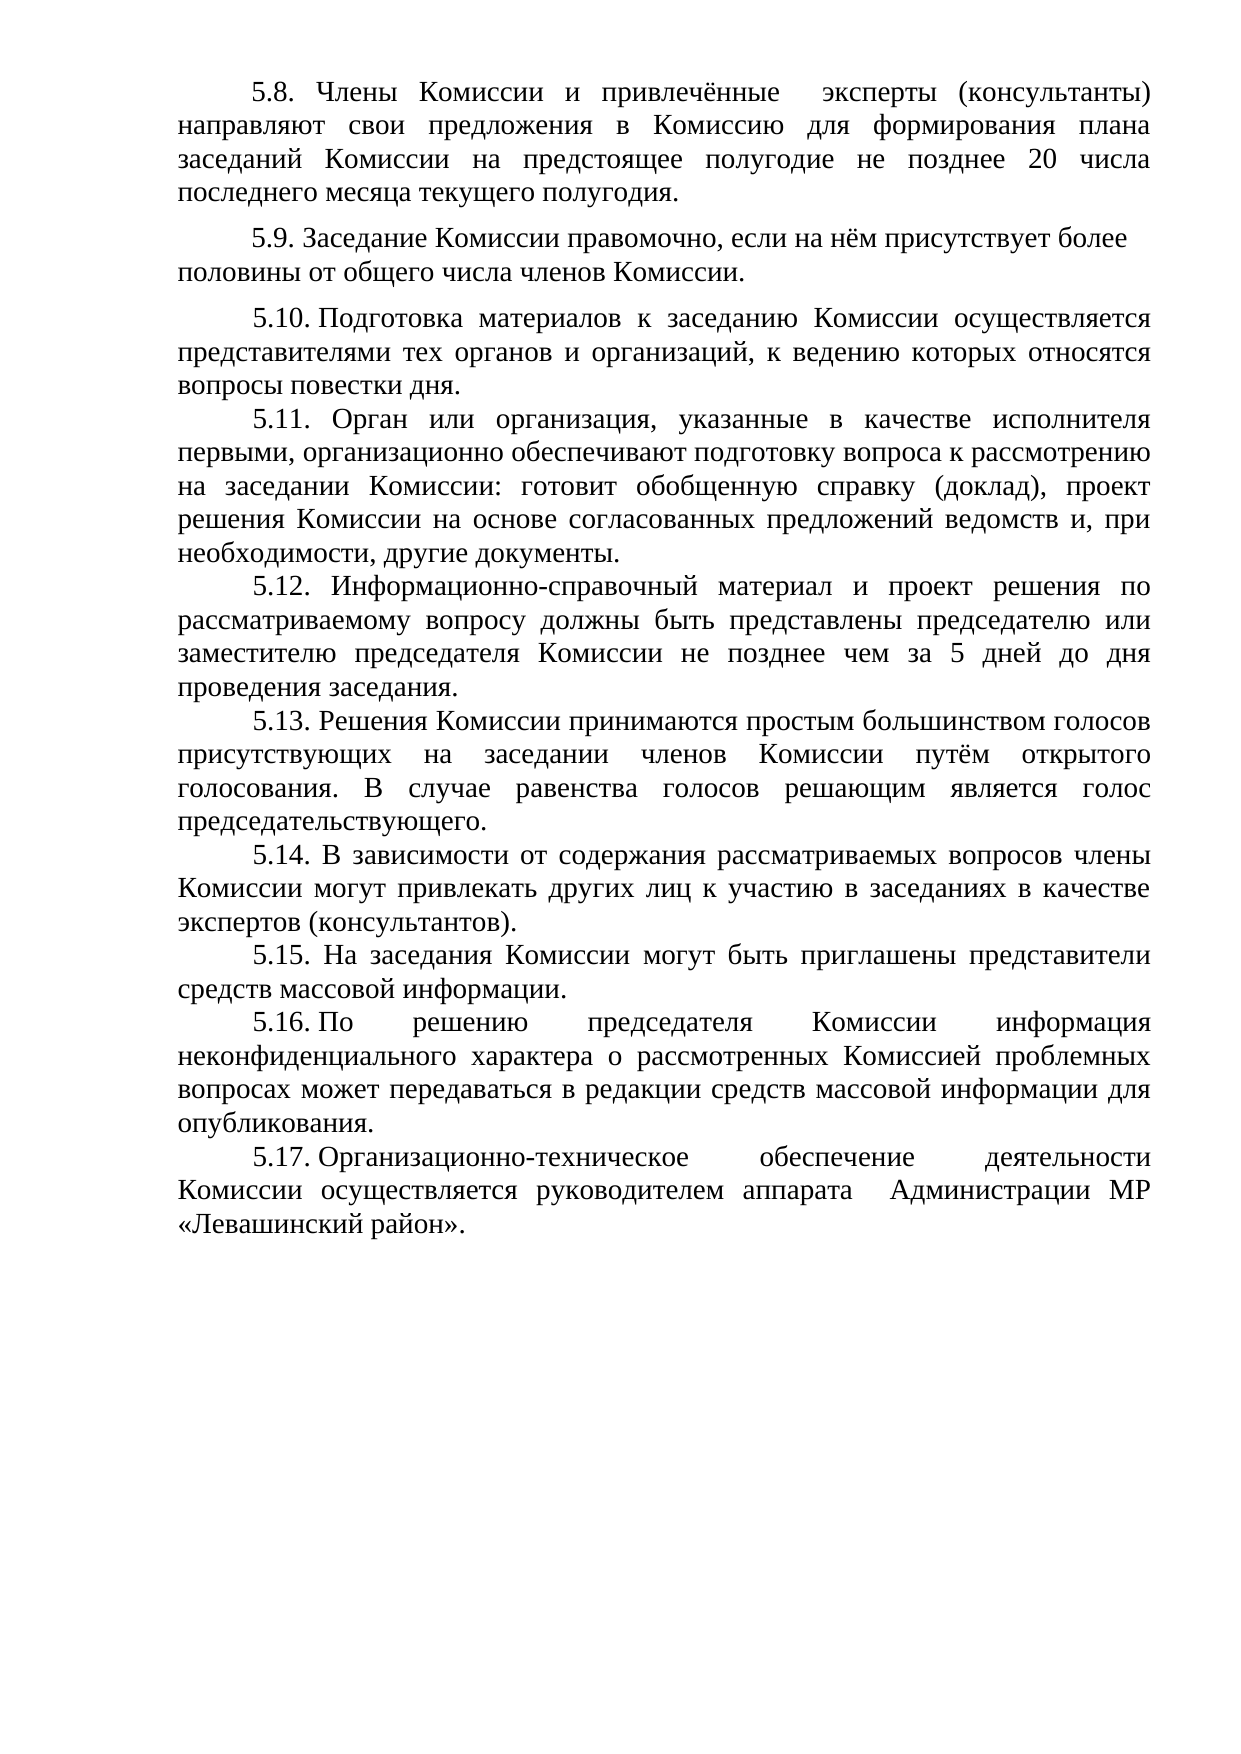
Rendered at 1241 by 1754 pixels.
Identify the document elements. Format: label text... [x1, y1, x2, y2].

text 5.12. Информационно-справочный материал и проект решения по рассматриваемому вопросу должны быть представлены председателю или заместителю председателя Комиссии не позднее чем за 5 дней до дня проведения заседания. [177, 568, 1152, 703]
text 5.13. Решения Комиссии принимаются простым большинством голосов присутствующих на заседании членов Комиссии путём открытого голосования. В случае равенства голосов решающим является голос председательствующего. [177, 703, 1152, 837]
text 5.10. Подготовка материалов к заседанию Комиссии осуществляется представителями тех органов и организаций, к ведению которых относятся вопросы повестки дня. [177, 300, 1152, 401]
text 5.14. В зависимости от содержания рассматриваемых вопросов члены Комиссии могут привлекать других лиц к участию в заседаниях в качестве экспертов (консультантов). [177, 837, 1152, 937]
text 5.11. Орган или организация, указанные в качестве исполнителя первыми, организационно обеспечивают подготовку вопроса к рассмотрению на заседании Комиссии: готовит обобщенную справку (доклад), проект решения Комиссии на основе согласованных предложений ведомств и, при необходимости, другие документы. [177, 401, 1152, 568]
text 5.16. По решению председателя Комиссии информация неконфиденциального характера о рассмотренных Комиссией проблемных вопросах может передаваться в редакции средств массовой информации для опубликования. [177, 1004, 1152, 1139]
text 5.9. Заседание Комиссии правомочно, если на нём присутствует более половины от общего числа членов Комиссии. [177, 221, 1152, 288]
text 5.15. На заседания Комиссии могут быть приглашены представители средств массовой информации. [177, 937, 1152, 1004]
text 5.8. Члены Комиссии и привлечённые эксперты (консультанты) направляют свои предложения в Комиссию для формирования плана заседаний Комиссии на предстоящее полугодие не позднее 20 числа последнего месяца текущего полугодия. [177, 74, 1152, 208]
text 5.17. Организационно-техническое обеспечение деятельности Комиссии осуществляется руководителем аппарата Администрации МР «Левашинский район». [177, 1139, 1152, 1239]
